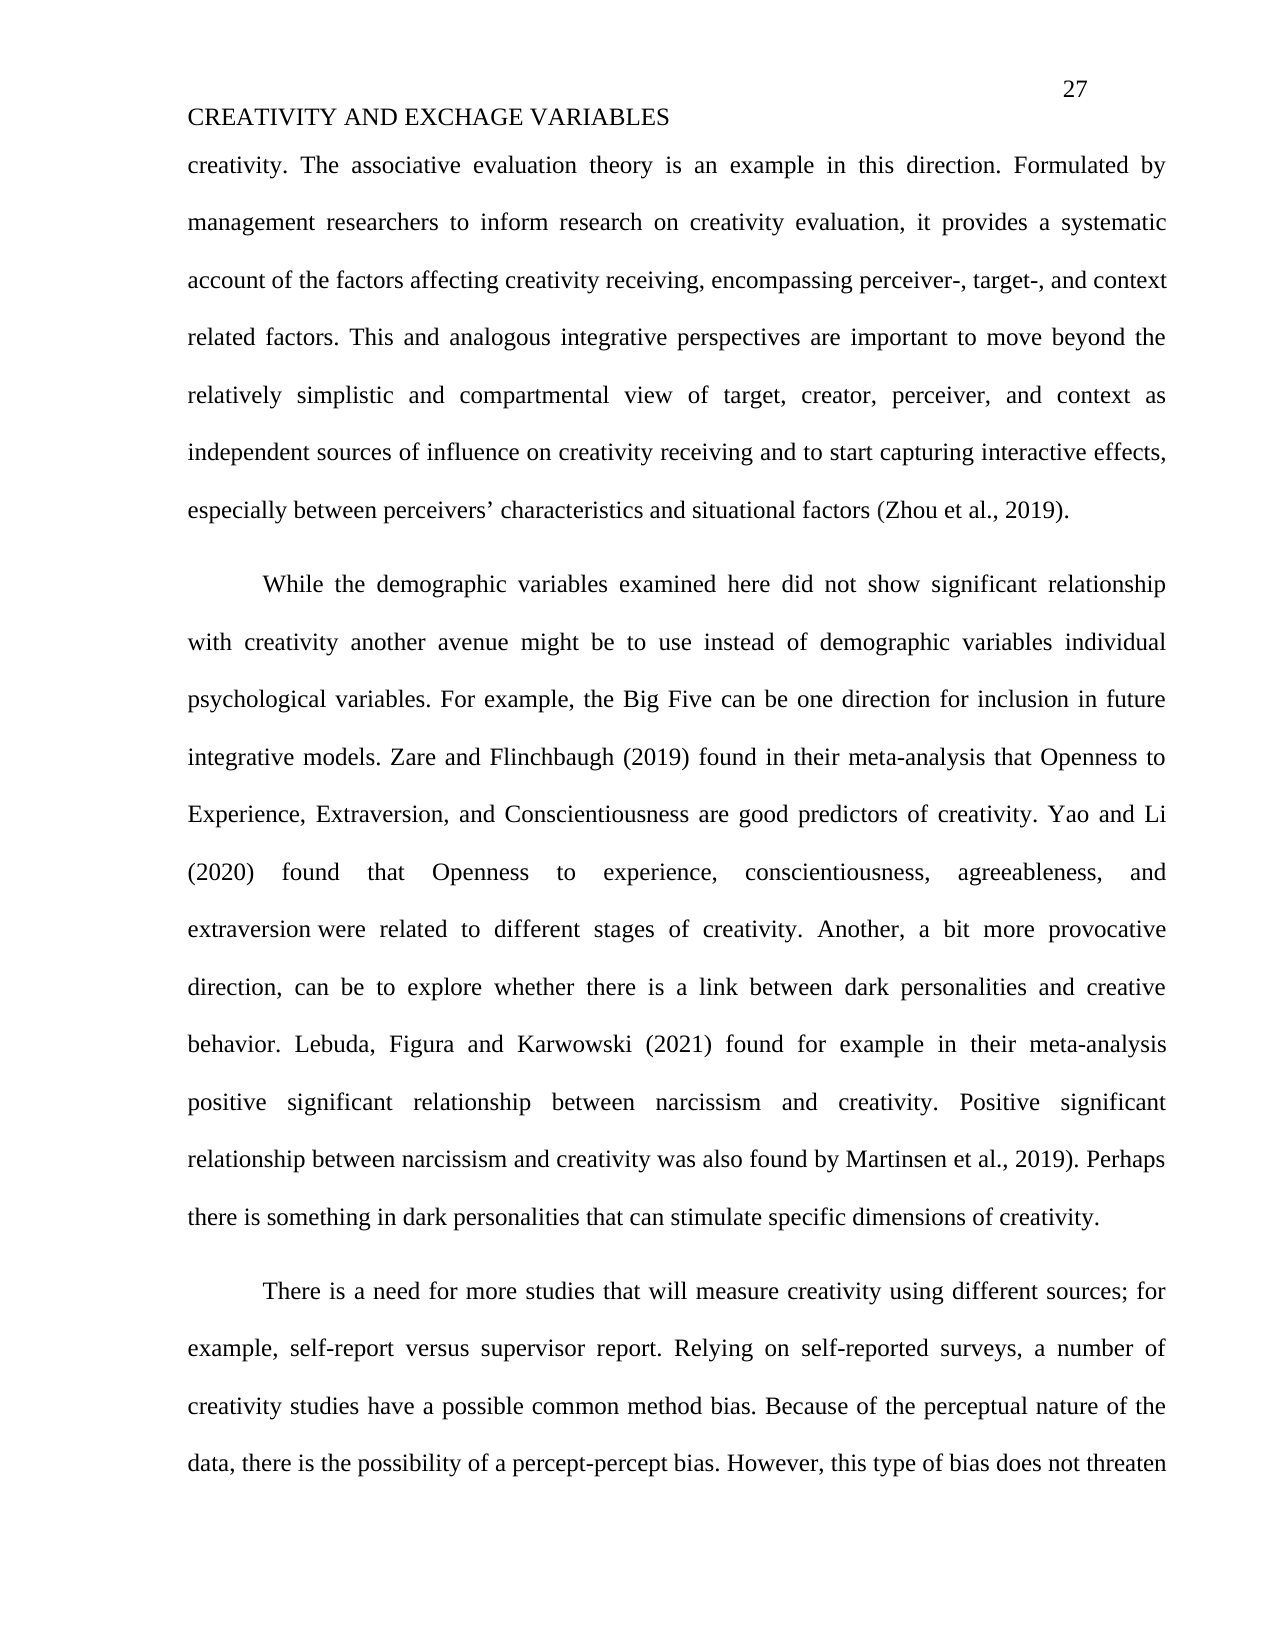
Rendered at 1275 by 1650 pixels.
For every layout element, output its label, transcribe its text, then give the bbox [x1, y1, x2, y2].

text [187, 150, 1167, 524]
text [187, 1276, 1167, 1477]
text While the demographic variables examined here did not show significant relationship with creativity another avenue might be to use instead of demographic variables individual psychological variables. For example, the Big Five can be one direction for inclusion in future integrative models. Zare and Flinchbaugh (2019) found in their meta-analysis that Openness to Experience, Extraversion, and Conscientiousness are good predictors of creativity. Yao and Li (2020) found that Openness to experience, conscientiousness, agreeableness, and extraversion were related to different stages of creativity. Another, a bit more provocative direction, can be to explore whether there is a link between dark personalities and creative behavior. Lebuda, Figura and Karwowski (2021) found for example in their meta-analysis positive significant relationship between narcissism and creativity. Positive significant relationship between narcissism and creativity was also found by Martinsen et al., 2019). Perhaps there is something in dark personalities that can stimulate specific dimensions of creativity. [187, 569, 1167, 1230]
